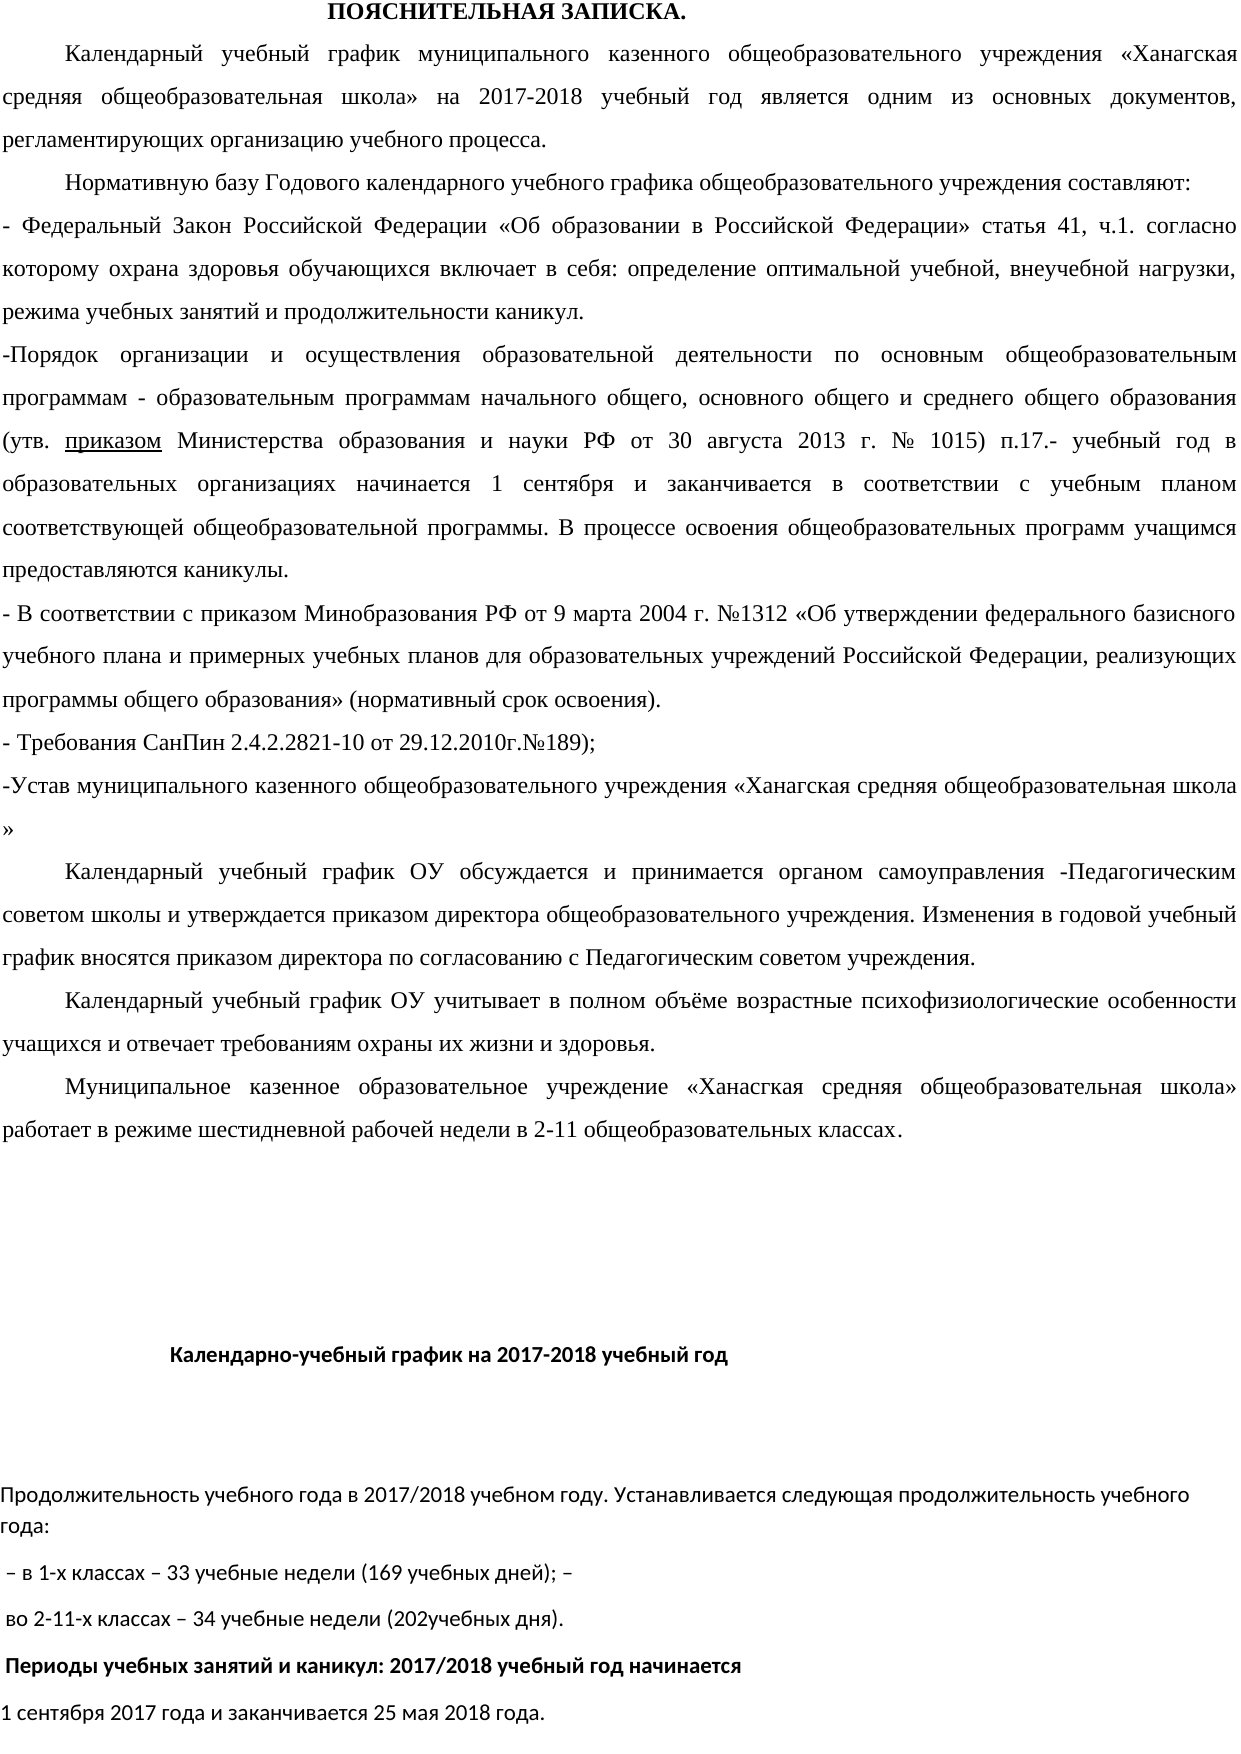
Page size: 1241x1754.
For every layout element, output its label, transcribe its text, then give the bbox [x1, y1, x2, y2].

text Календарный учебный график ОУ учитывает в полном объёме возрастные психофизиологические особенности учащихся и отвечает требованиям охраны их жизни и здоровья. [2, 974, 1238, 1060]
text Календарный учебный график ОУ обсуждается и принимается органом самоуправления -Педагогическим советом школы и утверждается приказом директора общеобразовательного учреждения. Изменения в годовой учебный график вносятся приказом директора по согласованию с Педагогическим советом учреждения. [2, 845, 1238, 974]
text во 2-11-х классах – 34 учебные недели (202учебных дня). [0, 1604, 1240, 1632]
text ПОЯСНИТЕЛЬНАЯ ЗАПИСКА. [327, 0, 1240, 24]
list Требования СанПин 2.4.2.2821-10 от 29.12.2010г.№189); [2, 716, 1240, 759]
text Нормативную базу Годового календарного учебного графика общеобразовательного учреждения составляют: [2, 156, 1238, 199]
text -Порядок организации и осуществления образовательной деятельности по основным общеобразовательным программам - образовательным программам начального общего, основного общего и среднего общего образования (утв. приказом Министерства образования и науки РФ от 30 августа 2013 г. № 1015) п.17.- учебный год в образовательных организациях начинается 1 сентября и заканчивается в соответствии с учебным планом соответствующей общеобразовательной программы. В процессе освоения общеобразовательных программ учащимся предоставляются каникулы. [2, 328, 1238, 587]
text Периоды учебных занятий и каникул: 2017/2018 учебный год начинается [0, 1651, 1240, 1679]
list Федеральный Закон Российской Федерации «Об образовании в Российской Федерации» статья 41, ч.1. согласно которому охрана здоровья обучающихся включает в себя: определение оптимальной учебной, внеучебной нагрузки, режима учебных занятий и продолжительности каникул. [2, 199, 1238, 328]
list В соответствии с приказом Минобразования РФ от 9 марта 2004 г. №1312 «Об утверждении федерального базисного учебного плана и примерных учебных планов для образовательных учреждений Российской Федерации, реализующих программы общего образования» (нормативный срок освоения). [2, 587, 1238, 716]
text – в 1-х классах – 33 учебные недели (169 учебных дней); – [0, 1558, 1240, 1586]
text -Устав муниципального казенного общеобразовательного учреждения «Ханагская средняя общеобразовательная школа » [2, 759, 1238, 845]
text Муниципальное казенное образовательное учреждение «Ханасгкая средняя общеобразовательная школа» работает в режиме шестидневной рабочей недели в 2-11 общеобразовательных классах. [2, 1060, 1238, 1146]
text 1 сентября 2017 года и заканчивается 25 мая 2018 года. [0, 1698, 1240, 1726]
text Календарно-учебный график на 2017-2018 учебный год [0, 1340, 1240, 1368]
text Продолжительность учебного года в 2017/2018 учебном году. Устанавливается следующая продолжительность учебного года: [0, 1481, 1240, 1539]
text Календарный учебный график муниципального казенного общеобразовательного учреждения «Ханагская средняя общеобразовательная школа» на 2017-2018 учебный год является одним из основных документов, регламентирующих организацию учебного процесса. [2, 27, 1238, 156]
